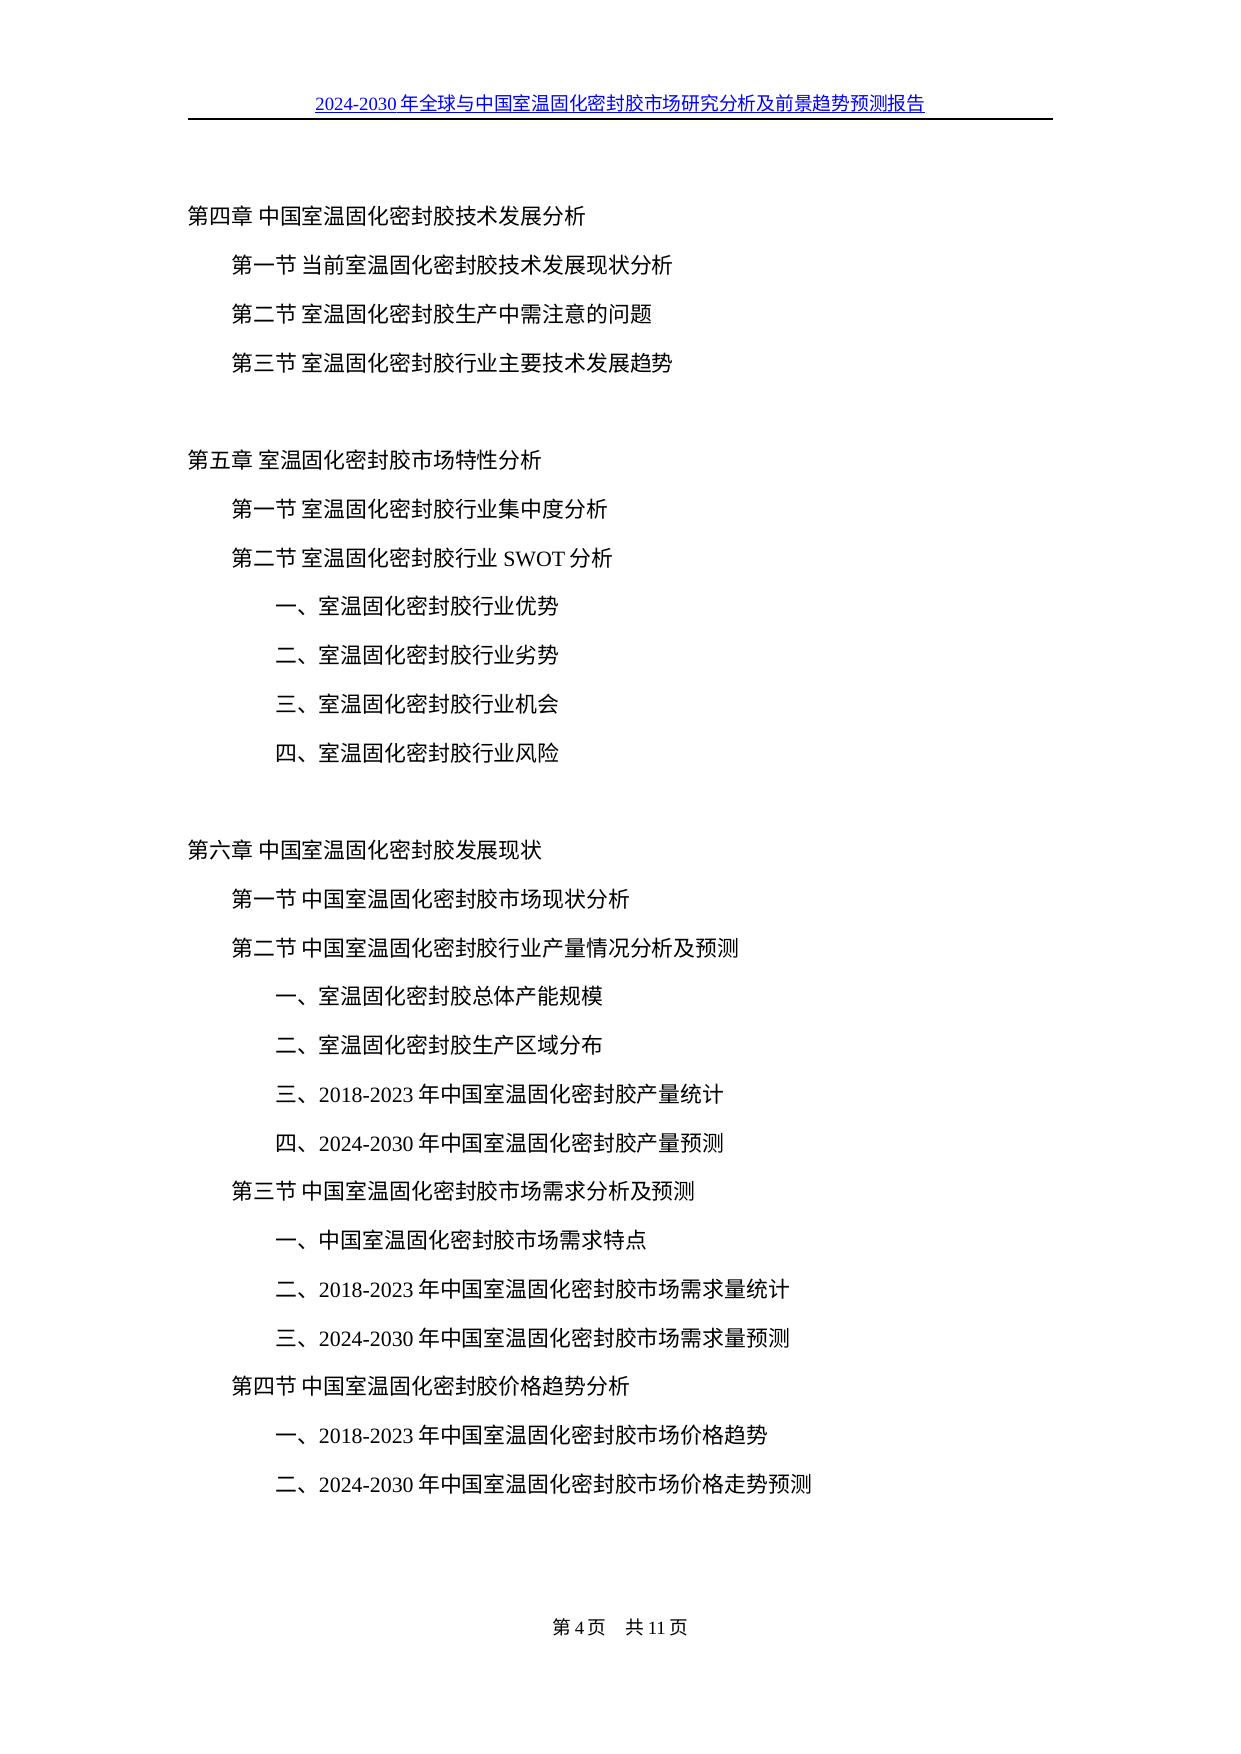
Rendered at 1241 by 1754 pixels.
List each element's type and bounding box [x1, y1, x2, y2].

text [187, 150, 1053, 1499]
